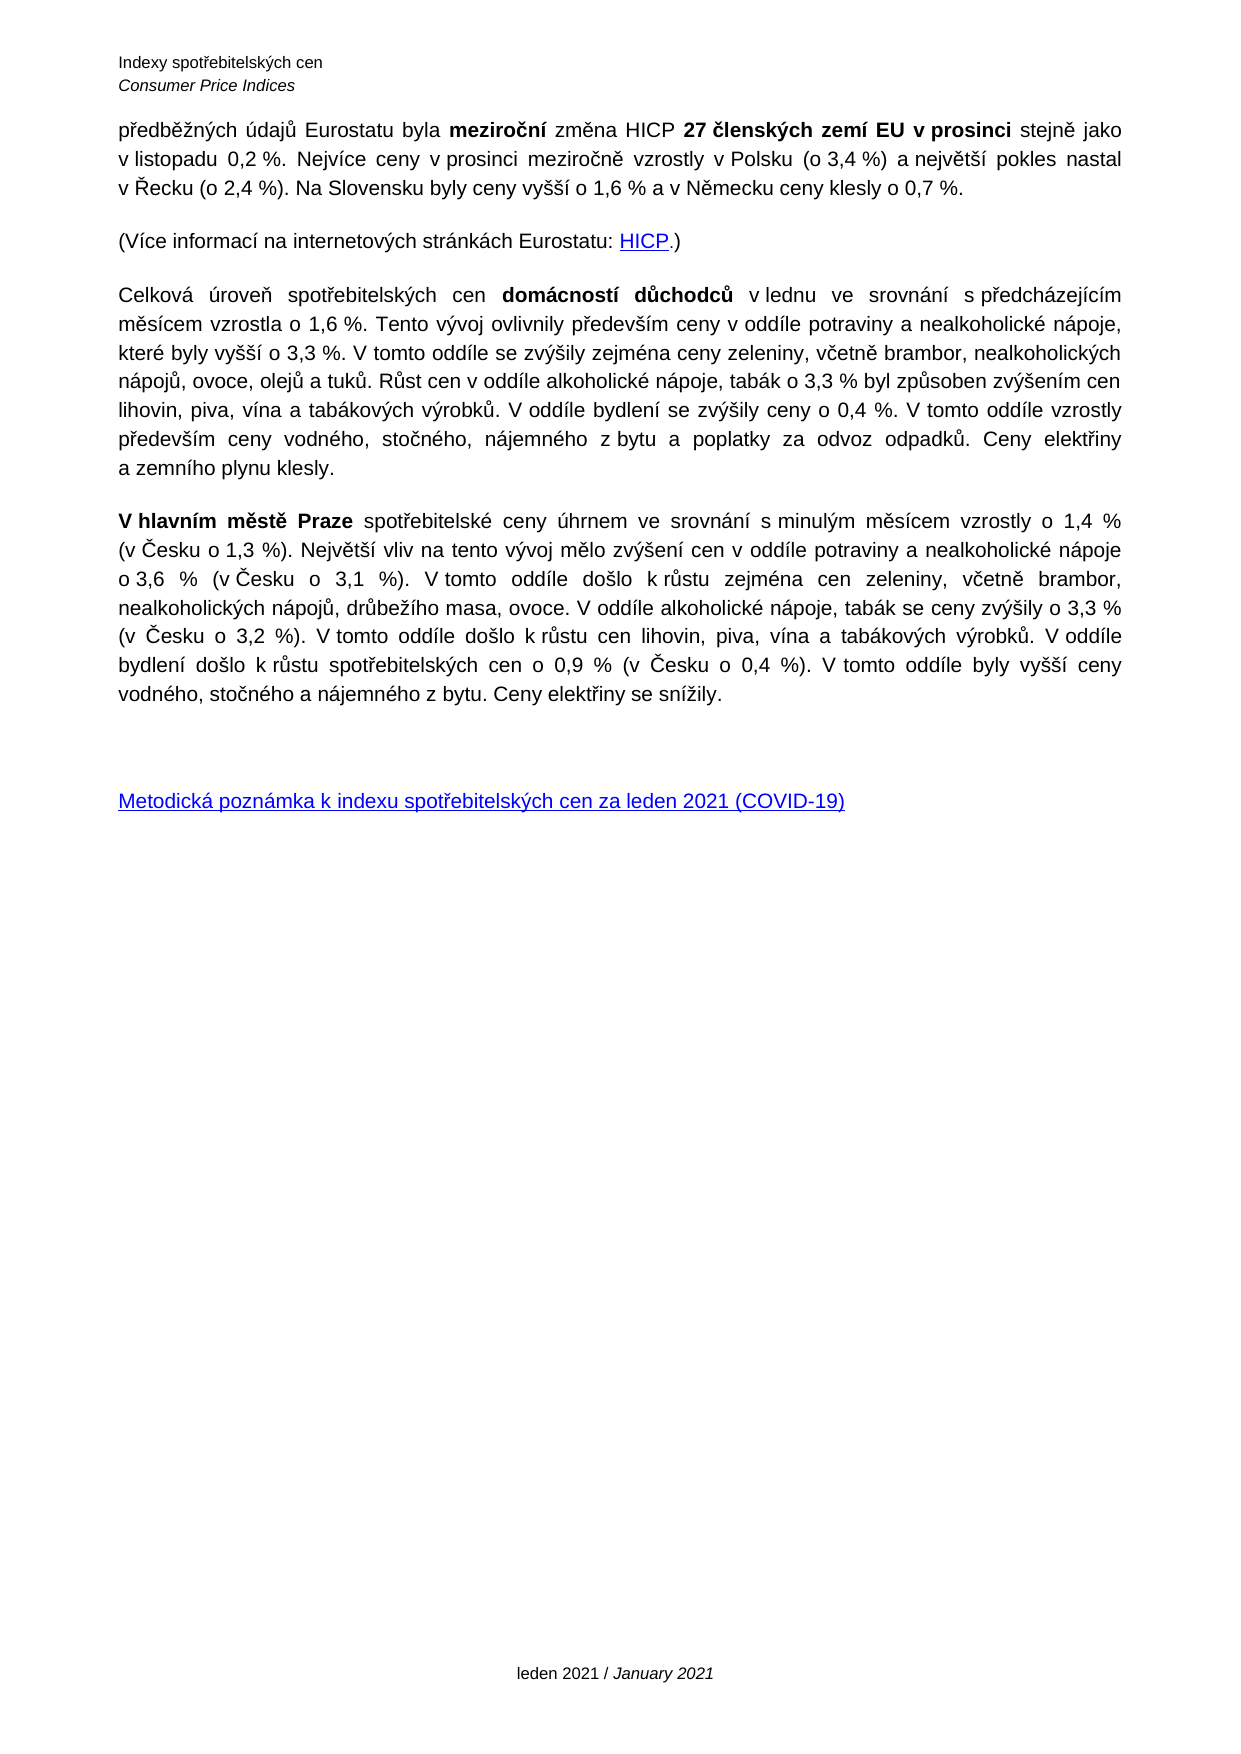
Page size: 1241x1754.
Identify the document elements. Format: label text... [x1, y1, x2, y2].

text Metodická poznámka k indexu spotřebitelských cen za leden 2021 (COVID-19) [118, 789, 1122, 813]
text Celková úroveň spotřebitelských cen domácností důchodců v lednu ve srovnání s předcházejícím měsícem vzrostla o 1,6 %. Tento vývoj ovlivnily především ceny v oddíle potraviny a nealkoholické nápoje, které byly vyšší o 3,3 %. V tomto oddíle se zvýšily zejména ceny zeleniny, včetně brambor, nealkoholických nápojů, ovoce, olejů a tuků. Růst cen v oddíle alkoholické nápoje, tabák o 3,3 % byl způsoben zvýšením cen lihovin, piva, vína a tabákových výrobků. V oddíle bydlení se zvýšily ceny o 0,4 %. V tomto oddíle vzrostly především ceny vodného, stočného, nájemného z bytu a poplatky za odvoz odpadků. Ceny elektřiny a zemního plynu klesly. [118, 283, 1122, 479]
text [118, 118, 1122, 199]
text (Více informací na internetových stránkách Eurostatu: HICP.) [118, 229, 1122, 253]
text V hlavním městě Praze spotřebitelské ceny úhrnem ve srovnání s minulým měsícem vzrostly o 1,4 % (v Česku o 1,3 %). Největší vliv na tento vývoj mělo zvýšení cen v oddíle potraviny a nealkoholické nápoje o 3,6 % (v Česku o 3,1 %). V tomto oddíle došlo k růstu zejména cen zeleniny, včetně brambor, nealkoholických nápojů, drůbežího masa, ovoce. V oddíle alkoholické nápoje, tabák se ceny zvýšily o 3,3 % (v Česku o 3,2 %). V tomto oddíle došlo k růstu cen lihovin, piva, vína a tabákových výrobků. V oddíle bydlení došlo k růstu spotřebitelských cen o 0,9 % (v Česku o 0,4 %). V tomto oddíle byly vyšší ceny vodného, stočného a nájemného z bytu. Ceny elektřiny se snížily. [118, 509, 1122, 706]
